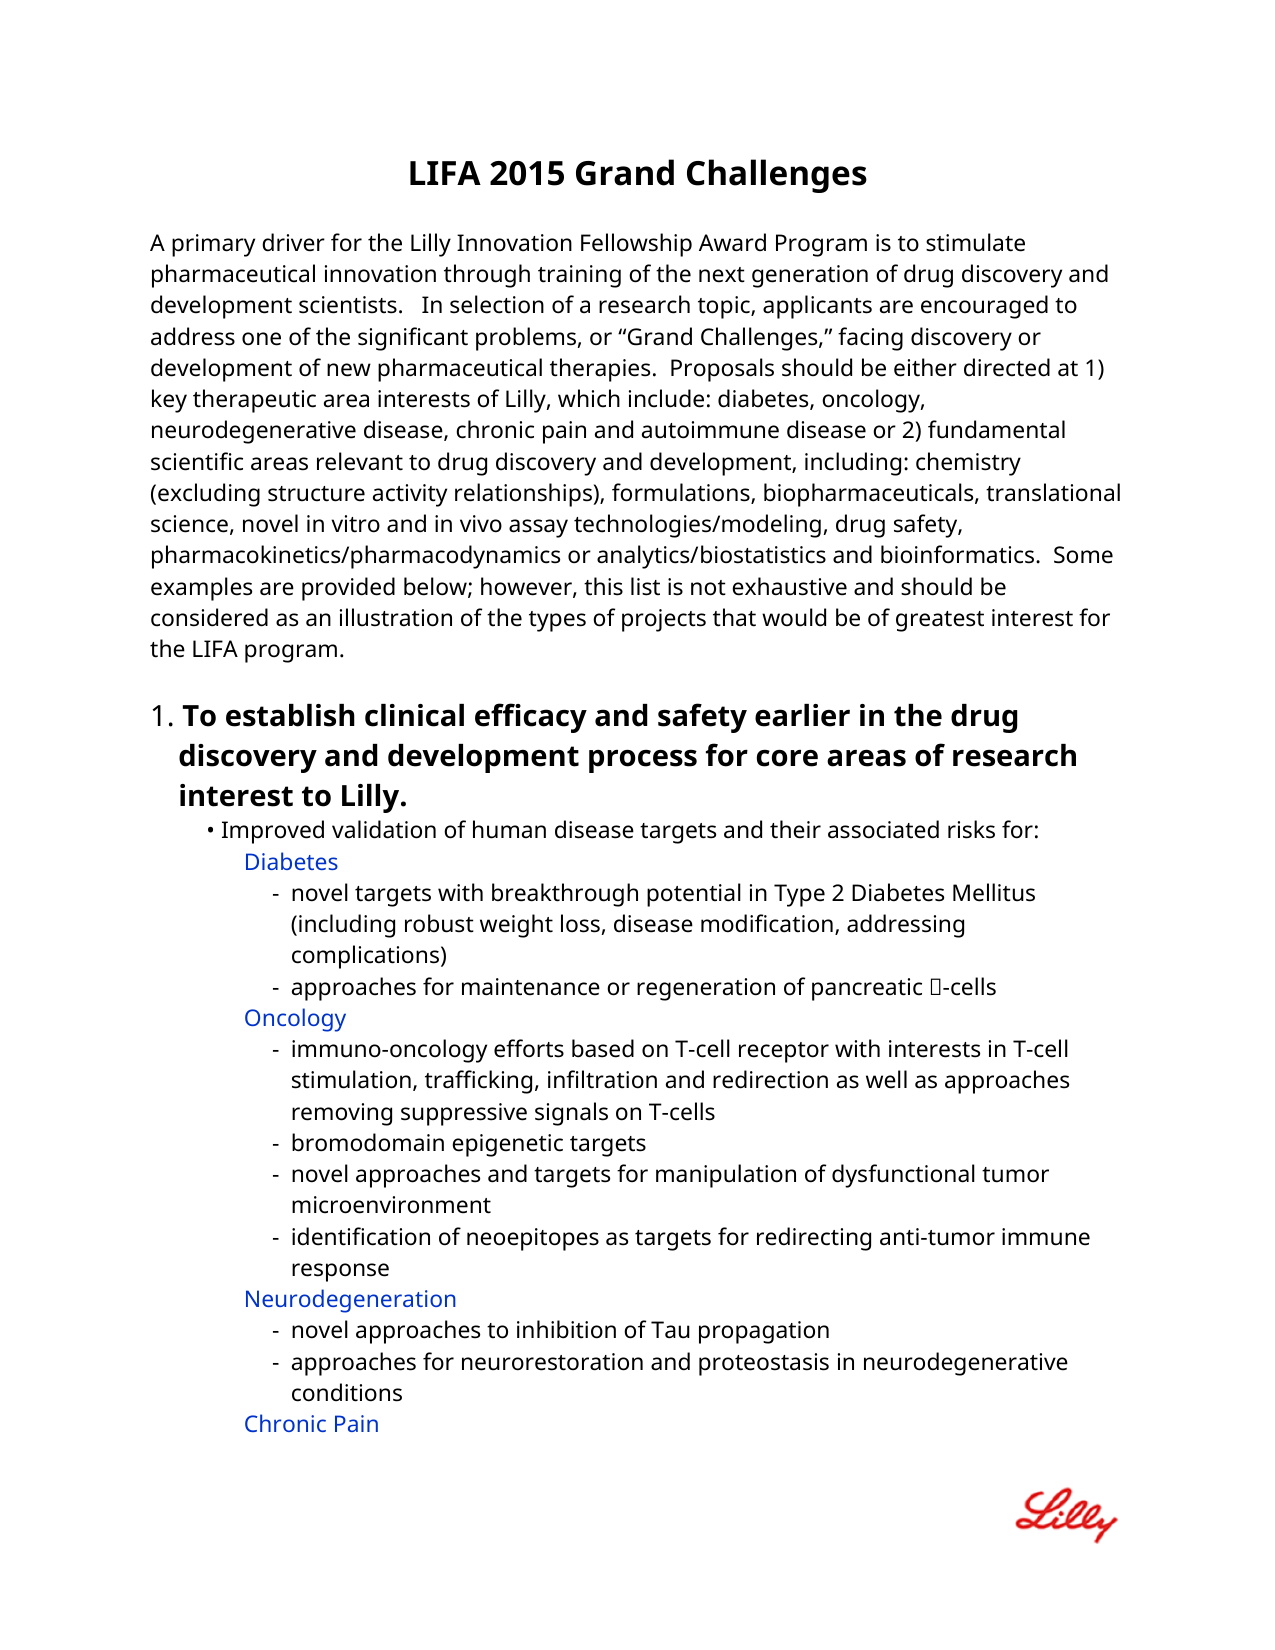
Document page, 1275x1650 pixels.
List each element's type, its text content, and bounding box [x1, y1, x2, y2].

text - bromodomain epigenetic targets [150, 1127, 1125, 1158]
text • Improved validation of human disease targets and their associated risks for: [150, 814, 1125, 846]
text - novel approaches and targets for manipulation of dysfunctional tumor microenvironment [150, 1158, 1125, 1221]
text Neurodegeneration [150, 1283, 1125, 1314]
picture [986, 1478, 1125, 1547]
text 1. To establish clinical efficacy and safety earlier in the drug discovery and development process for core areas of research interest to Lilly. [150, 695, 1125, 814]
text Chronic Pain [150, 1408, 1125, 1439]
text LIFA 2015 Grand Challenges [150, 150, 1125, 195]
text Oncology [150, 1002, 1125, 1033]
text Diabetes [150, 846, 1125, 877]
text - novel approaches to inhibition of Tau propagation [150, 1314, 1125, 1346]
text - immuno-oncology efforts based on T-cell receptor with interests in T-cell stimulation, trafficking, infiltration and redirection as well as approaches removing suppressive signals on T-cells [150, 1033, 1125, 1127]
text - identification of neoepitopes as targets for redirecting anti-tumor immune response [150, 1221, 1125, 1283]
text - approaches for neurorestoration and proteostasis in neurodegenerative conditions [150, 1346, 1125, 1408]
text A primary driver for the Lilly Innovation Fellowship Award Program is to stimulate pharmaceutical innovation through training of the next generation of drug discovery and development scientists. In selection of a research topic, applicants are encouraged to address one of the significant problems, or “Grand Challenges,” facing discovery or development of new pharmaceutical therapies. Proposals should be either directed at 1) key therapeutic area interests of Lilly, which include: diabetes, oncology, neurodegenerative disease, chronic pain and autoimmune disease or 2) fundamental scientific areas relevant to drug discovery and development, including: chemistry (excluding structure activity relationships), formulations, biopharmaceuticals, translational science, novel in vitro and in vivo assay technologies/modeling, drug safety, pharmacokinetics/pharmacodynamics or analytics/biostatistics and bioinformatics. Some examples are provided below; however, this list is not exhaustive and should be considered as an illustration of the types of projects that would be of greatest interest for the LIFA program. [150, 227, 1125, 664]
text - approaches for maintenance or regeneration of pancreatic -cells [150, 971, 1125, 1002]
text - novel targets with breakthrough potential in Type 2 Diabetes Mellitus (including robust weight loss, disease modification, addressing complications) [150, 877, 1125, 971]
